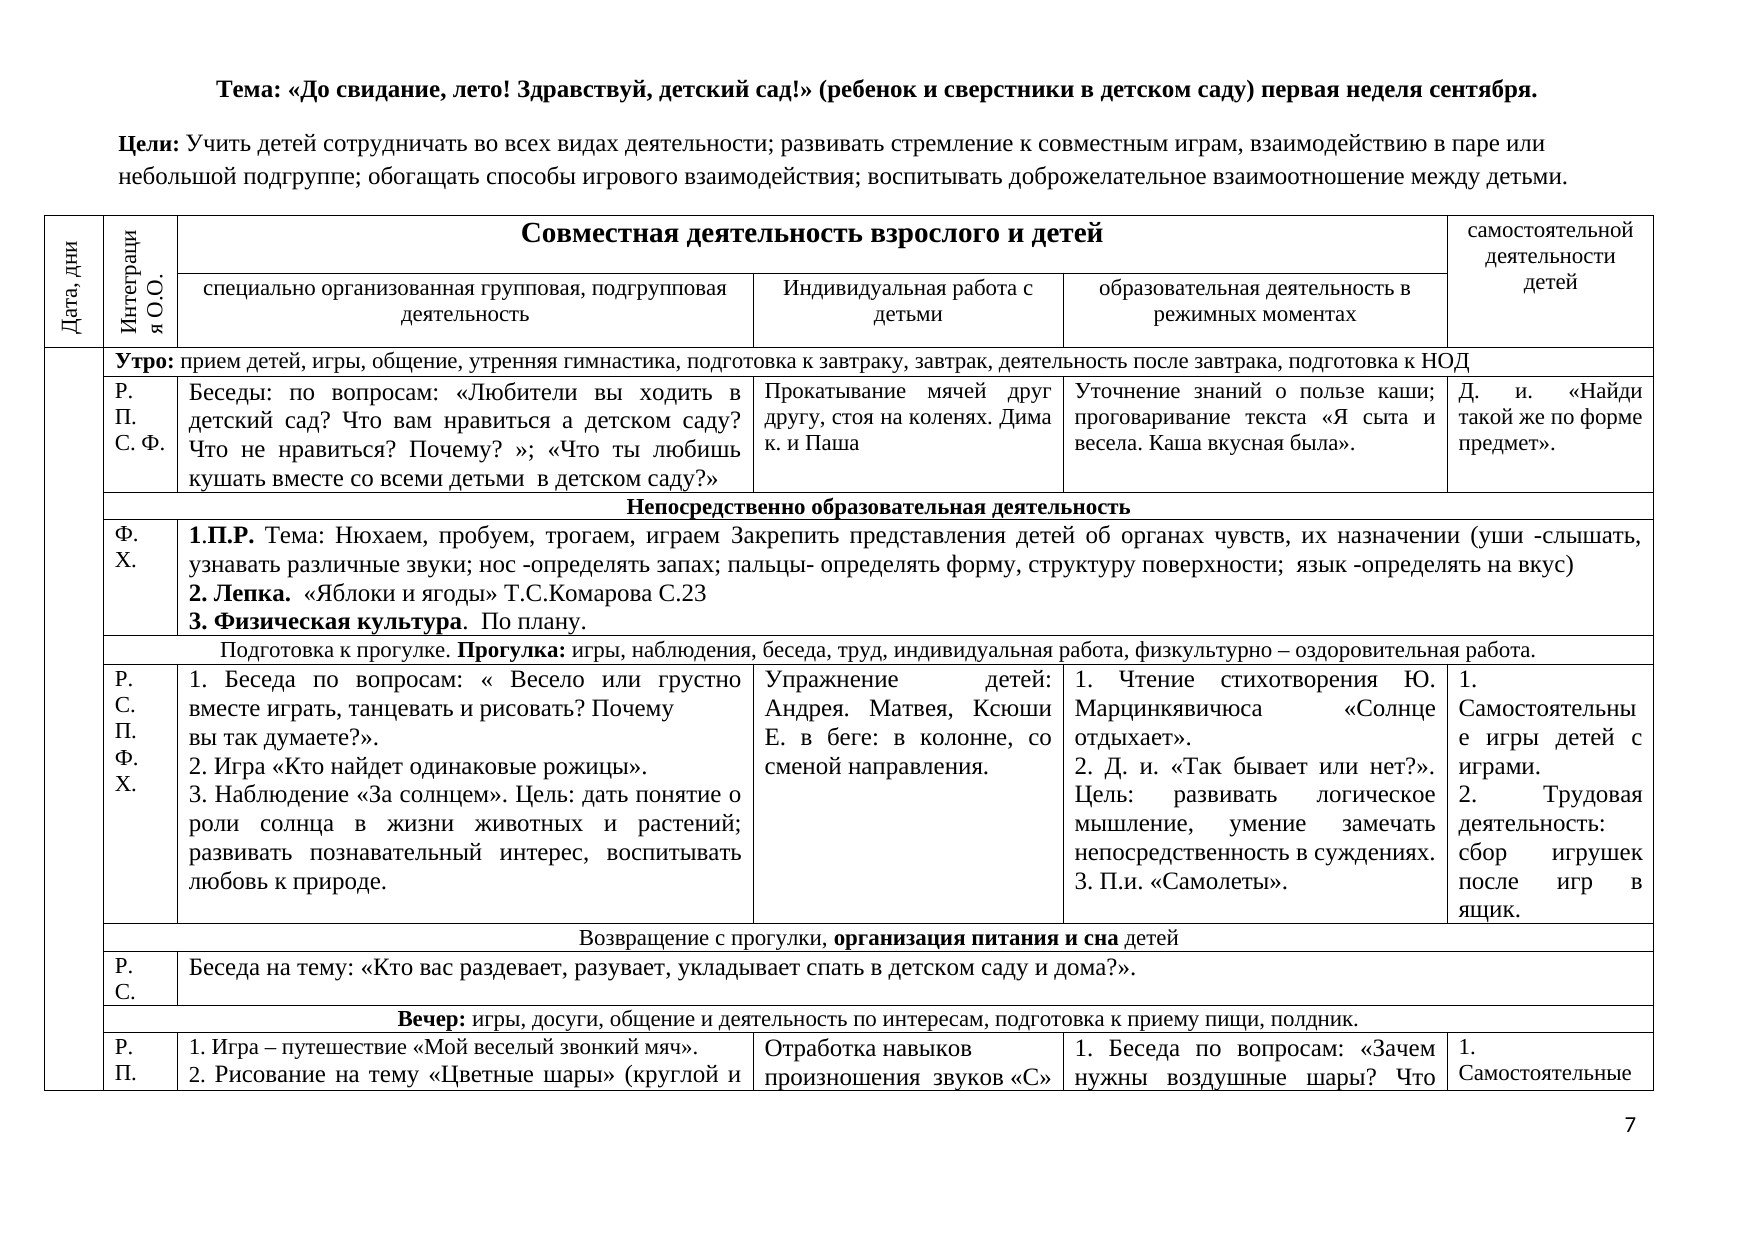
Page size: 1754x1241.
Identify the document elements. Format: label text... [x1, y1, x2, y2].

table_cell Подготовка к прогулке. Прогулка: игры, наблюдения, беседа, труд, индивидуальная работа, физкультурно – оздоровительная работа. [104, 636, 1653, 663]
table_cell 1.П.Р. Тема: Нюхаем, пробуем, трогаем, играем Закрепить представления детей об органах чувств, их назначении (уши -слышать, узнавать различные звуки; нос -определять запах; пальцы- определять форму, структуру поверхности; язык -определять на вкус) 2. Лепка. «Яблоки и ягоды» Т.С.Комарова С.23 3. Физическая культура. По плану. [178, 520, 1653, 635]
table_cell Беседа на тему: «Кто вас раздевает, разувает, укладывает спать в детском саду и дома?». [178, 952, 1653, 1004]
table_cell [1064, 1033, 1447, 1090]
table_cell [1448, 1033, 1653, 1090]
table_cell Уточнение знаний о пользе каши; проговаривание текста «Я сыта и весела. Каша вкусная была». [1064, 377, 1447, 492]
table_cell Р. С. П. Ф. Х. [104, 665, 177, 923]
table_cell Вечер: игры, досуги, общение и деятельность по интересам, подготовка к приему пищи, полдник. [104, 1006, 1653, 1032]
table_cell Индивидуальная работа с детьми [754, 274, 1063, 347]
table_cell Р. П. С. Х. Ф. [104, 1033, 177, 1090]
table_header самостоятельной деятельности детей [1448, 216, 1653, 347]
table_cell образовательная деятельность в режимных моментах [1064, 274, 1447, 347]
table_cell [754, 1033, 1063, 1090]
table_cell Д. и. «Найди такой же по форме предмет». [1448, 377, 1653, 492]
table_header Интеграция О.О. [104, 216, 177, 347]
table_header Совместная деятельность взрослого и детей [178, 216, 1447, 273]
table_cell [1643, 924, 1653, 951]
table_cell Р. П. С. Ф. [104, 377, 177, 492]
text Цели: Учить детей сотрудничать во всех видах деятельности; развивать стремление к совместным играм, взаимодействию в паре или небольшой подгруппе; обогащать способы игрового взаимодействия; воспитывать доброжелательное взаимоотношение между детьми. [118, 128, 1636, 189]
table_cell Непосредственно образовательная деятельность [104, 493, 1653, 519]
table_header Дата, дни недели. [45, 216, 103, 347]
table_cell Беседы: по вопросам: «Любители вы ходить в детский сад? Что вам нравиться а детском саду? Что не нравиться? Почему? »; «Что ты любишь кушать вместе со всеми детьми в детском саду?» [178, 377, 753, 492]
table_cell Упражнение детей: Андрея. Матвея, Ксюши Е. в беге: в колонне, со сменой направления. [754, 665, 1063, 923]
table_cell [45, 348, 103, 1090]
table_cell Ф. Х. [104, 520, 177, 635]
table_cell Р. С. [104, 952, 177, 1004]
table_cell 1. Чтение стихотворения Ю. Марцинкявичюса «Солнце отдыхает». 2. Д. и. «Так бывает или нет?». Цель: развивать логическое мышление, умение замечать непосредственность в суждениях. 3. П.и. «Самолеты». [1064, 665, 1447, 923]
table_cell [178, 1033, 753, 1090]
text Тема: «До свидание, лето! Здравствуй, детский сад!» (ребенок и сверстники в детском саду) первая неделя сентября. [118, 74, 1636, 103]
table_cell специально организованная групповая, подгрупповая деятельность [178, 274, 753, 347]
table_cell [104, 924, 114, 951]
table_cell Утро: прием детей, игры, общение, утренняя гимнастика, подготовка к завтраку, завтрак, деятельность после завтрака, подготовка к НОД [104, 348, 1653, 376]
table_cell 1. Беседа по вопросам: « Весело или грустно вместе играть, танцевать и рисовать? Почему вы так думаете?». 2. Игра «Кто найдет одинаковые рожицы». 3. Наблюдение «За солнцем». Цель: дать понятие о роли солнца в жизни животных и растений; развивать познавательный интерес, воспитывать любовь к природе. [178, 665, 753, 923]
table_cell Прокатывание мячей друг другу, стоя на коленях. Дима к. и Паша [754, 377, 1063, 492]
